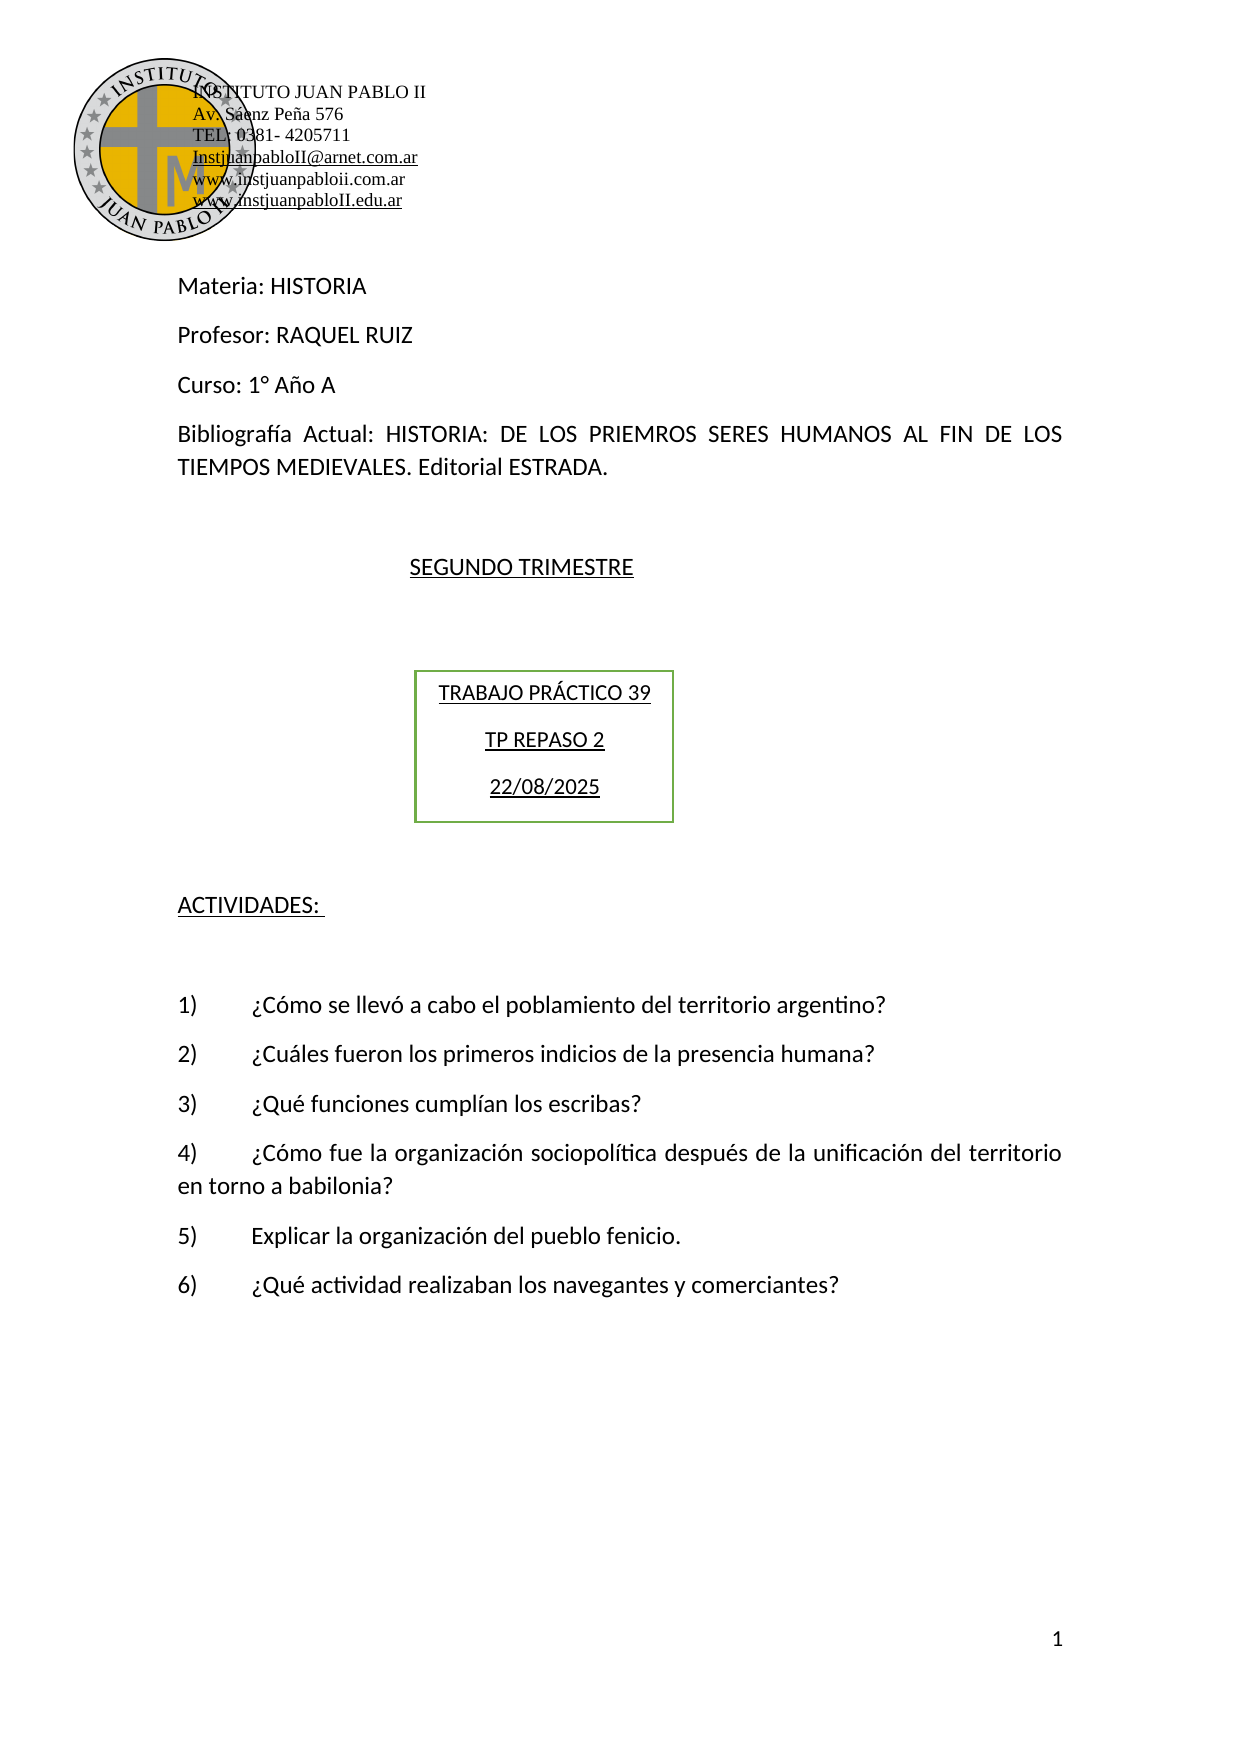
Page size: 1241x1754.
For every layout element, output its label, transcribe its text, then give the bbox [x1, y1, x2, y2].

text 6) ¿Qué actividad realizaban los navegantes y comerciantes? [177, 1270, 1063, 1300]
text 2) ¿Cuáles fueron los primeros indicios de la presencia humana? [177, 1038, 1063, 1069]
text 4) ¿Cómo fue la organización sociopolítica después de la unificación del territorio en torno a babilonia? [177, 1138, 1063, 1201]
text ACTIVIDADES: [177, 890, 1063, 920]
text SEGUNDO TRIMESTRE [177, 551, 1063, 581]
text Curso: 1° Año A [177, 369, 1063, 399]
text 1) ¿Cómo se llevó a cabo el poblamiento del territorio argentino? [177, 989, 1063, 1019]
text 5) Explicar la organización del pueblo fenicio. [177, 1220, 1063, 1251]
text Materia: HISTORIA [177, 270, 1063, 300]
text 3) ¿Qué funciones cumplían los escribas? [177, 1088, 1063, 1118]
picture [73, 58, 256, 245]
text Bibliografía Actual: HISTORIA: DE LOS PRIEMROS SERES HUMANOS AL FIN DE LOS TIEMPOS MEDIEVALES. Editorial ESTRADA. [177, 419, 1063, 482]
text Profesor: RAQUEL RUIZ [177, 319, 1063, 350]
